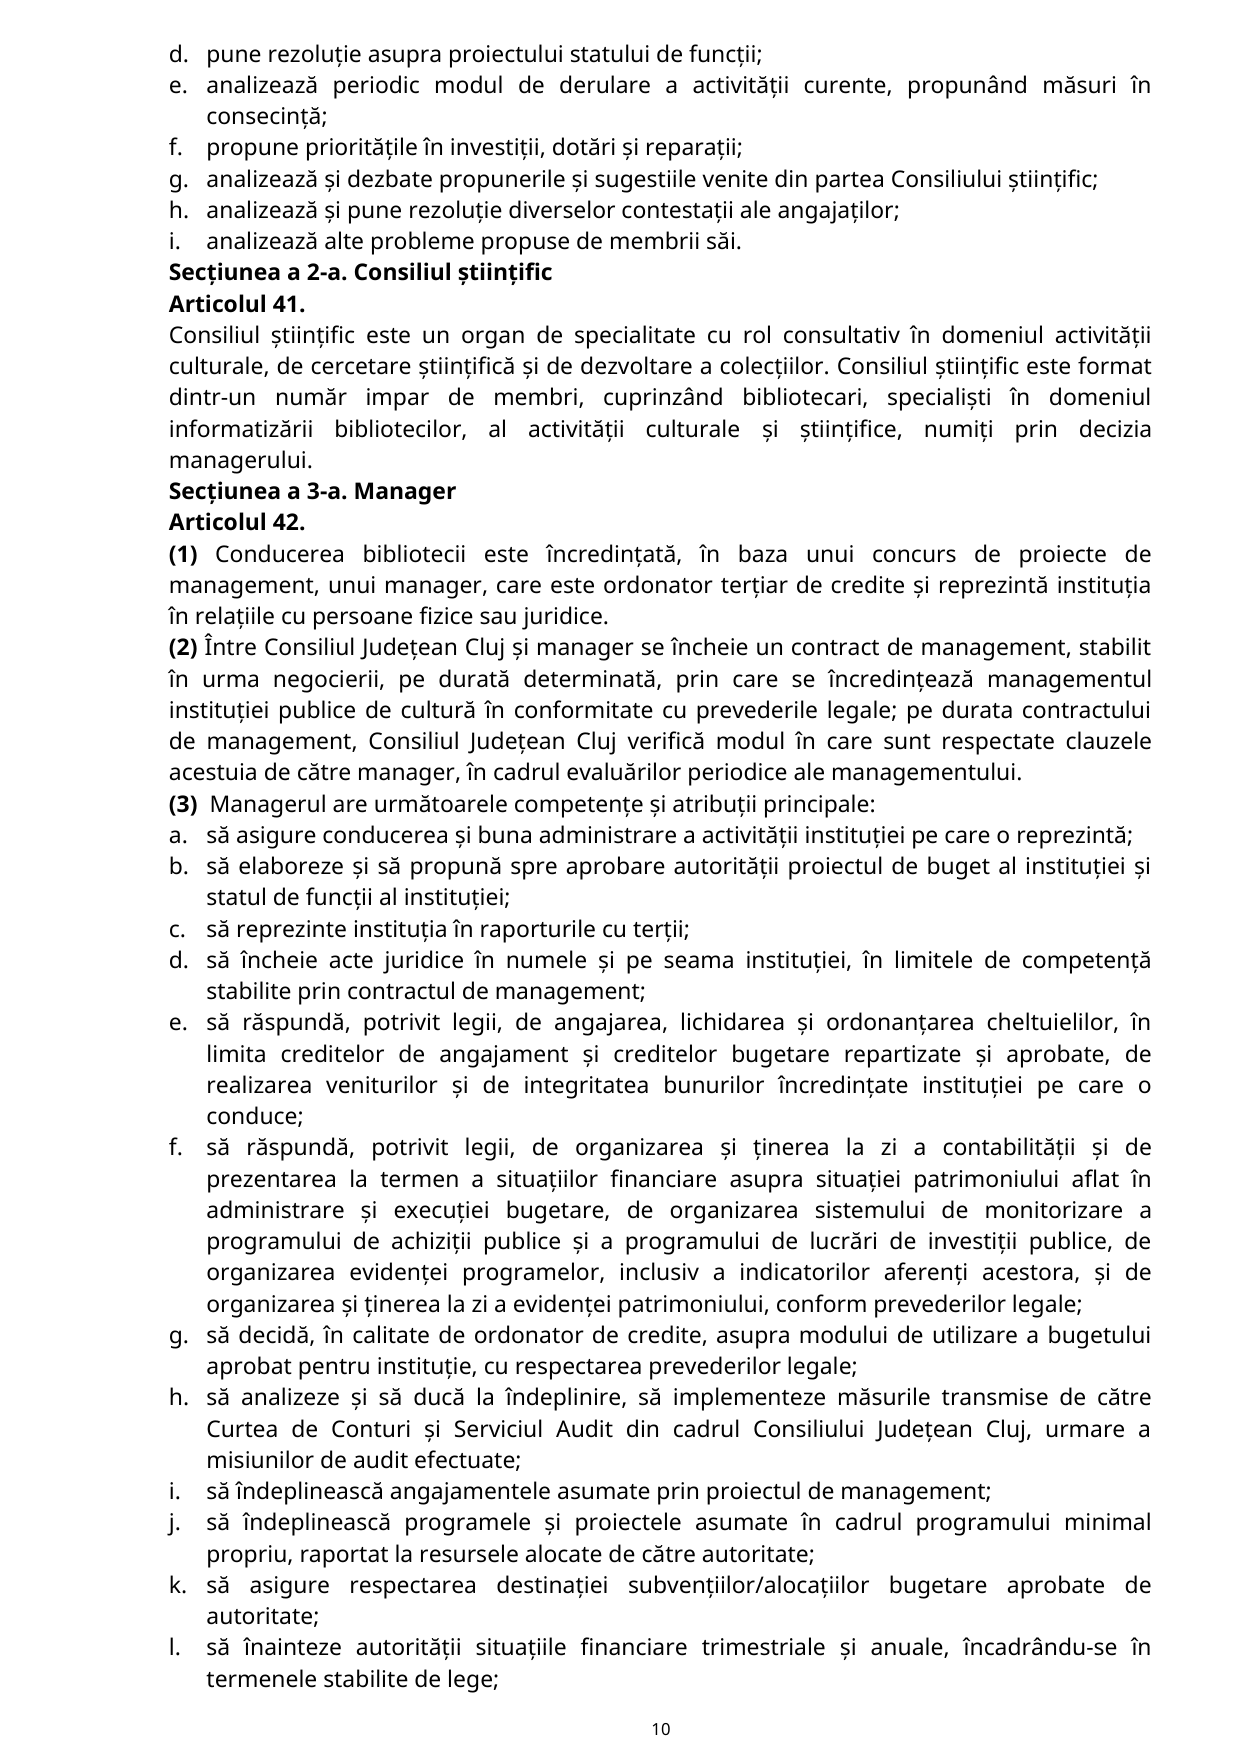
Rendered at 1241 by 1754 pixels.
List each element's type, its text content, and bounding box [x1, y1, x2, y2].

list să decidă, în calitate de ordonator de credite, asupra modului de utilizare a bugetului aprobat pentru instituție, cu respectarea prevederilor legale; [169, 1319, 1153, 1381]
subtitle Articolul 41. [169, 287, 1153, 319]
list să analizeze și să ducă la îndeplinire, să implementeze măsurile transmise de către Curtea de Conturi și Serviciul Audit din cadrul Consiliului Județean Cluj, urmare a misiunilor de audit efectuate; [169, 1381, 1153, 1475]
list să asigure respectarea destinației subvențiilor/alocațiilor bugetare aprobate de autoritate; [169, 1569, 1153, 1631]
text (1) Conducerea bibliotecii este încredințată, în baza unui concurs de proiecte de management, unui manager, care este ordonator terțiar de credite și reprezintă instituția în relațiile cu persoane fizice sau juridice. [169, 537, 1153, 631]
text (3) Managerul are următoarele competențe și atribuții principale: [169, 787, 1153, 819]
text (2) Între Consiliul Județean Cluj și manager se încheie un contract de management, stabilit în urma negocierii, pe durată determinată, prin care se încredințează managementul instituției publice de cultură în conformitate cu prevederile legale; pe durata contractului de management, Consiliul Județean Cluj verifică modul în care sunt respectate clauzele acestuia de către manager, în cadrul evaluărilor periodice ale managementului. [169, 631, 1153, 787]
list analizează și dezbate propunerile și sugestiile venite din partea Consiliului științific; [169, 162, 1153, 194]
text Secțiunea a 2-a. Consiliul științific [169, 256, 1153, 287]
list analizează periodic modul de derulare a activității curente, propunând măsuri în consecință; [169, 69, 1153, 131]
list să răspundă, potrivit legii, de organizarea și ținerea la zi a contabilității și de prezentarea la termen a situațiilor financiare asupra situației patrimoniului aflat în administrare și execuției bugetare, de organizarea sistemului de monitorizare a programului de achiziții publice și a programului de lucrări de investiții publice, de organizarea evidenței programelor, inclusiv a indicatorilor aferenți acestora, și de organizarea și ținerea la zi a evidenței patrimoniului, conform prevederilor legale; [169, 1131, 1153, 1319]
list analizează și pune rezoluție diverselor contestații ale angajaților; [169, 194, 1153, 225]
list pune rezoluție asupra proiectului statului de funcții; [169, 37, 1153, 69]
list să îndeplinească angajamentele asumate prin proiectul de management; [169, 1475, 1153, 1506]
list să elaboreze și să propună spre aprobare autorității proiectul de buget al instituției și statul de funcții al instituției; [169, 850, 1153, 912]
text Secțiunea a 3-a. Manager [169, 475, 1153, 506]
list propune prioritățile în investiții, dotări și reparații; [169, 131, 1153, 162]
list să răspundă, potrivit legii, de angajarea, lichidarea și ordonanțarea cheltuielilor, în limita creditelor de angajament și creditelor bugetare repartizate și aprobate, de realizarea veniturilor și de integritatea bunurilor încredințate instituției pe care o conduce; [169, 1006, 1153, 1131]
list să îndeplinească programele și proiectele asumate în cadrul programului minimal propriu, raportat la resursele alocate de către autoritate; [169, 1506, 1153, 1569]
text Articolul 42. [169, 506, 1153, 537]
list să reprezinte instituția în raporturile cu terții; [169, 912, 1153, 944]
list analizează alte probleme propuse de membrii săi. [169, 225, 1153, 256]
subtitle Consiliul științific este un organ de specialitate cu rol consultativ în domeniul activității culturale, de cercetare științifică și de dezvoltare a colecțiilor. Consiliul științific este format dintr-un număr impar de membri, cuprinzând bibliotecari, specialiști în domeniul informatizării bibliotecilor, al activității culturale și științifice, numiți prin decizia managerului. [169, 319, 1153, 475]
list să încheie acte juridice în numele și pe seama instituției, în limitele de competență stabilite prin contractul de management; [169, 944, 1153, 1006]
list să înainteze autorității situațiile financiare trimestriale și anuale, încadrându-se în termenele stabilite de lege; [169, 1631, 1153, 1694]
list să asigure conducerea și buna administrare a activității instituției pe care o reprezintă; [169, 819, 1153, 850]
